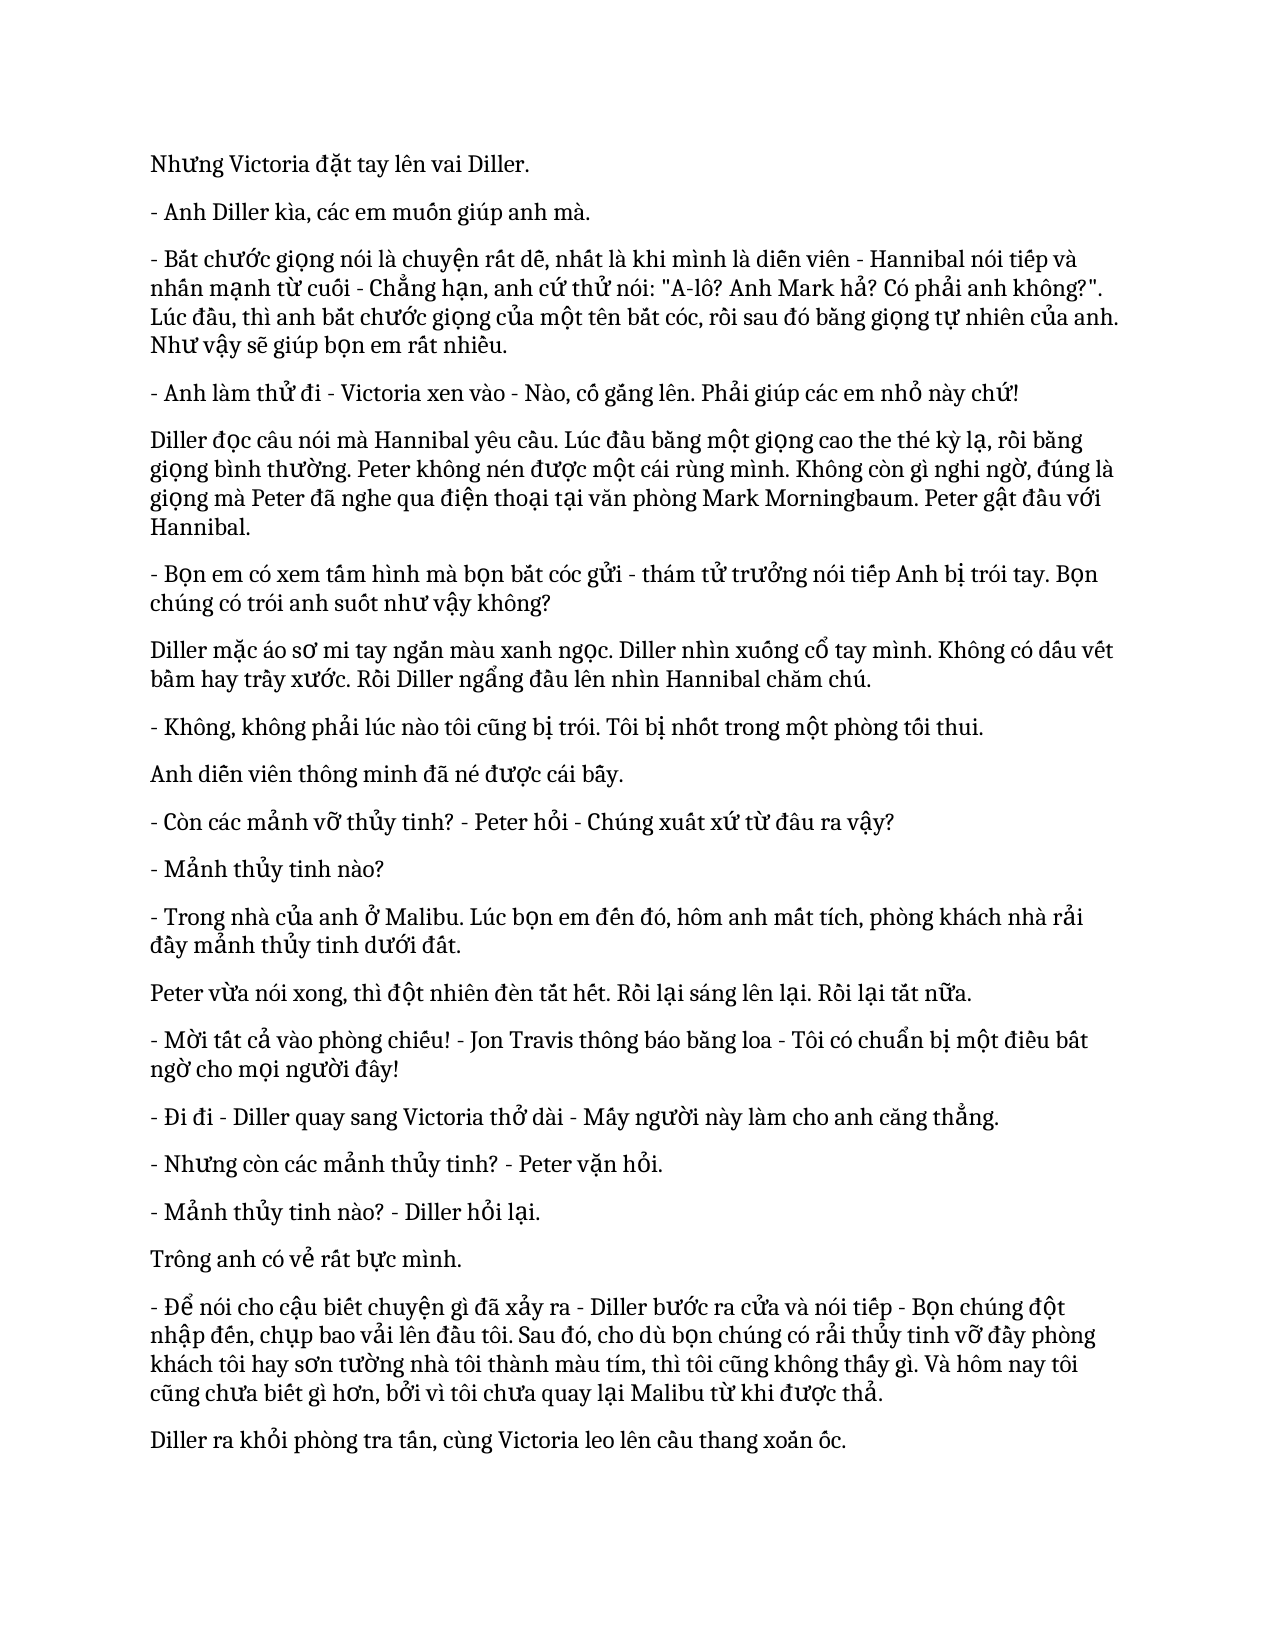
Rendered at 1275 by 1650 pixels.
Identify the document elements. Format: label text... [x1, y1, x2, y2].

text - Anh Diller kìa, các em muốn giúp anh mà. [150, 197, 1125, 226]
text - Không, không phải lúc nào tôi cũng bị trói. Tôi bị nhốt trong một phòng tối thui. [150, 712, 1125, 741]
text Diller ra khỏi phòng tra tấn, cùng Victoria leo lên cầu thang xoắn ốc. [150, 1426, 1125, 1455]
text - Bắt chước giọng nói là chuyện rất dễ, nhất là khi mình là diễn viên - Hannibal nói tiếp và nhấn mạnh từ cuối - Chẳng hạn, anh cứ thử nói: "A-lô? Anh Mark hả? Có phải anh không?". Lúc đầu, thì anh bắt chước giọng của một tên bắt cóc, rồi sau đó bằng giọng tự nhiên của anh. Như vậy sẽ giúp bọn em rất nhiều. [150, 245, 1125, 360]
text - Để nói cho cậu biết chuyện gì đã xảy ra - Diller bước ra cửa và nói tiếp - Bọn chúng đột nhập đến, chụp bao vải lên đầu tôi. Sau đó, cho dù bọn chúng có rải thủy tinh vỡ đầy phòng khách tôi hay sơn tường nhà tôi thành màu tím, thì tôi cũng không thấy gì. Và hôm nay tôi cũng chưa biết gì hơn, bởi vì tôi chưa quay lại Malibu từ khi được thả. [150, 1292, 1125, 1407]
text - Đi đi - Diller quay sang Victoria thở dài - Mấy người này làm cho anh căng thẳng. [150, 1102, 1125, 1131]
text - Mời tất cả vào phòng chiếu! - Jon Travis thông báo bằng loa - Tôi có chuẩn bị một điều bất ngờ cho mọi người đây! [150, 1026, 1125, 1084]
text - Nhưng còn các mảnh thủy tinh? - Peter vặn hỏi. [150, 1150, 1125, 1179]
text Nhưng Victoria đặt tay lên vai Diller. [150, 150, 1125, 179]
text - Mảnh thủy tinh nào? [150, 855, 1125, 884]
text - Trong nhà của anh ở Malibu. Lúc bọn em đến đó, hôm anh mất tích, phòng khách nhà rải đầy mảnh thủy tinh dưới đất. [150, 902, 1125, 960]
text - Còn các mảnh vỡ thủy tinh? - Peter hỏi - Chúng xuất xứ từ đâu ra vậy? [150, 807, 1125, 836]
text Anh diễn viên thông minh đã né được cái bẫy. [150, 760, 1125, 789]
text - Anh làm thử đi - Victoria xen vào - Nào, cố gắng lên. Phải giúp các em nhỏ này chứ! [150, 379, 1125, 407]
text Peter vừa nói xong, thì đột nhiên đèn tắt hết. Rồi lại sáng lên lại. Rồi lại tắt nữa. [150, 979, 1125, 1007]
text Diller mặc áo sơ mi tay ngắn màu xanh ngọc. Diller nhìn xuống cổ tay mình. Không có dấu vết bầm hay trầy xước. Rồi Diller ngẩng đầu lên nhìn Hannibal chăm chú. [150, 636, 1125, 694]
text - Mảnh thủy tinh nào? - Diller hỏi lại. [150, 1197, 1125, 1226]
text Diller đọc câu nói mà Hannibal yêu cầu. Lúc đầu bằng một giọng cao the thé kỳ lạ, rồi bằng giọng bình thường. Peter không nén được một cái rùng mình. Không còn gì nghi ngờ, đúng là giọng mà Peter đã nghe qua điện thoại tại văn phòng Mark Morningbaum. Peter gật đầu với Hannibal. [150, 426, 1125, 541]
text Trông anh có vẻ rất bực mình. [150, 1245, 1125, 1274]
text - Bọn em có xem tấm hình mà bọn bắt cóc gửi - thám tử trưởng nói tiếp Anh bị trói tay. Bọn chúng có trói anh suốt như vậy không? [150, 560, 1125, 617]
